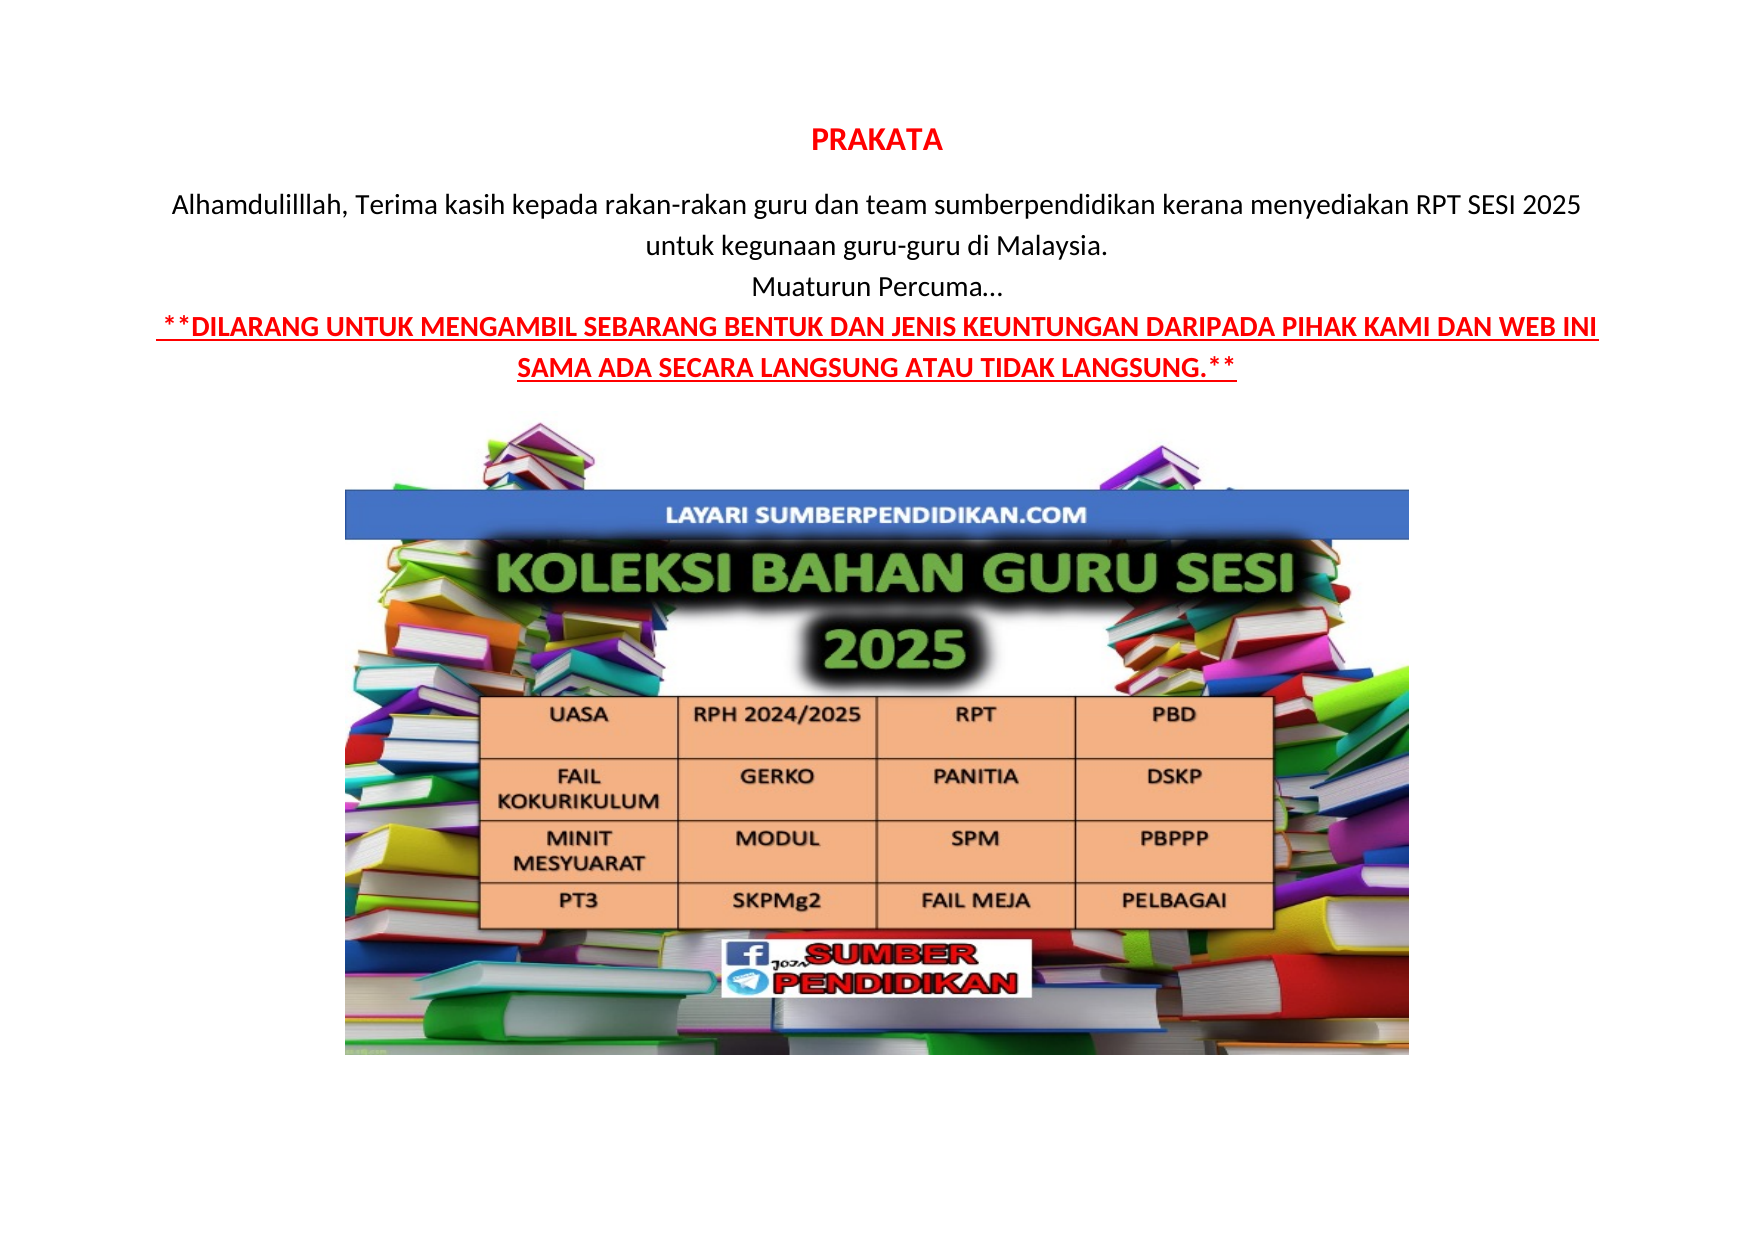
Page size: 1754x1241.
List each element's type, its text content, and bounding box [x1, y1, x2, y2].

text Alhamdulilllah, Terima kasih kepada rakan-rakan guru dan team sumberpendidikan kerana menyediakan RPT SESI 2025 untuk kegunaan guru-guru di Malaysia. Muaturun Percuma… **DILARANG UNTUK MENGAMBIL SEBARANG BENTUK DAN JENIS KEUNTUNGAN DARIPADA PIHAK KAMI DAN WEB INI SAMA ADA SECARA LANGSUNG ATAU TIDAK LANGSUNG.** [148, 186, 1606, 385]
text PRAKATA [148, 118, 1606, 159]
picture [345, 411, 1409, 1055]
